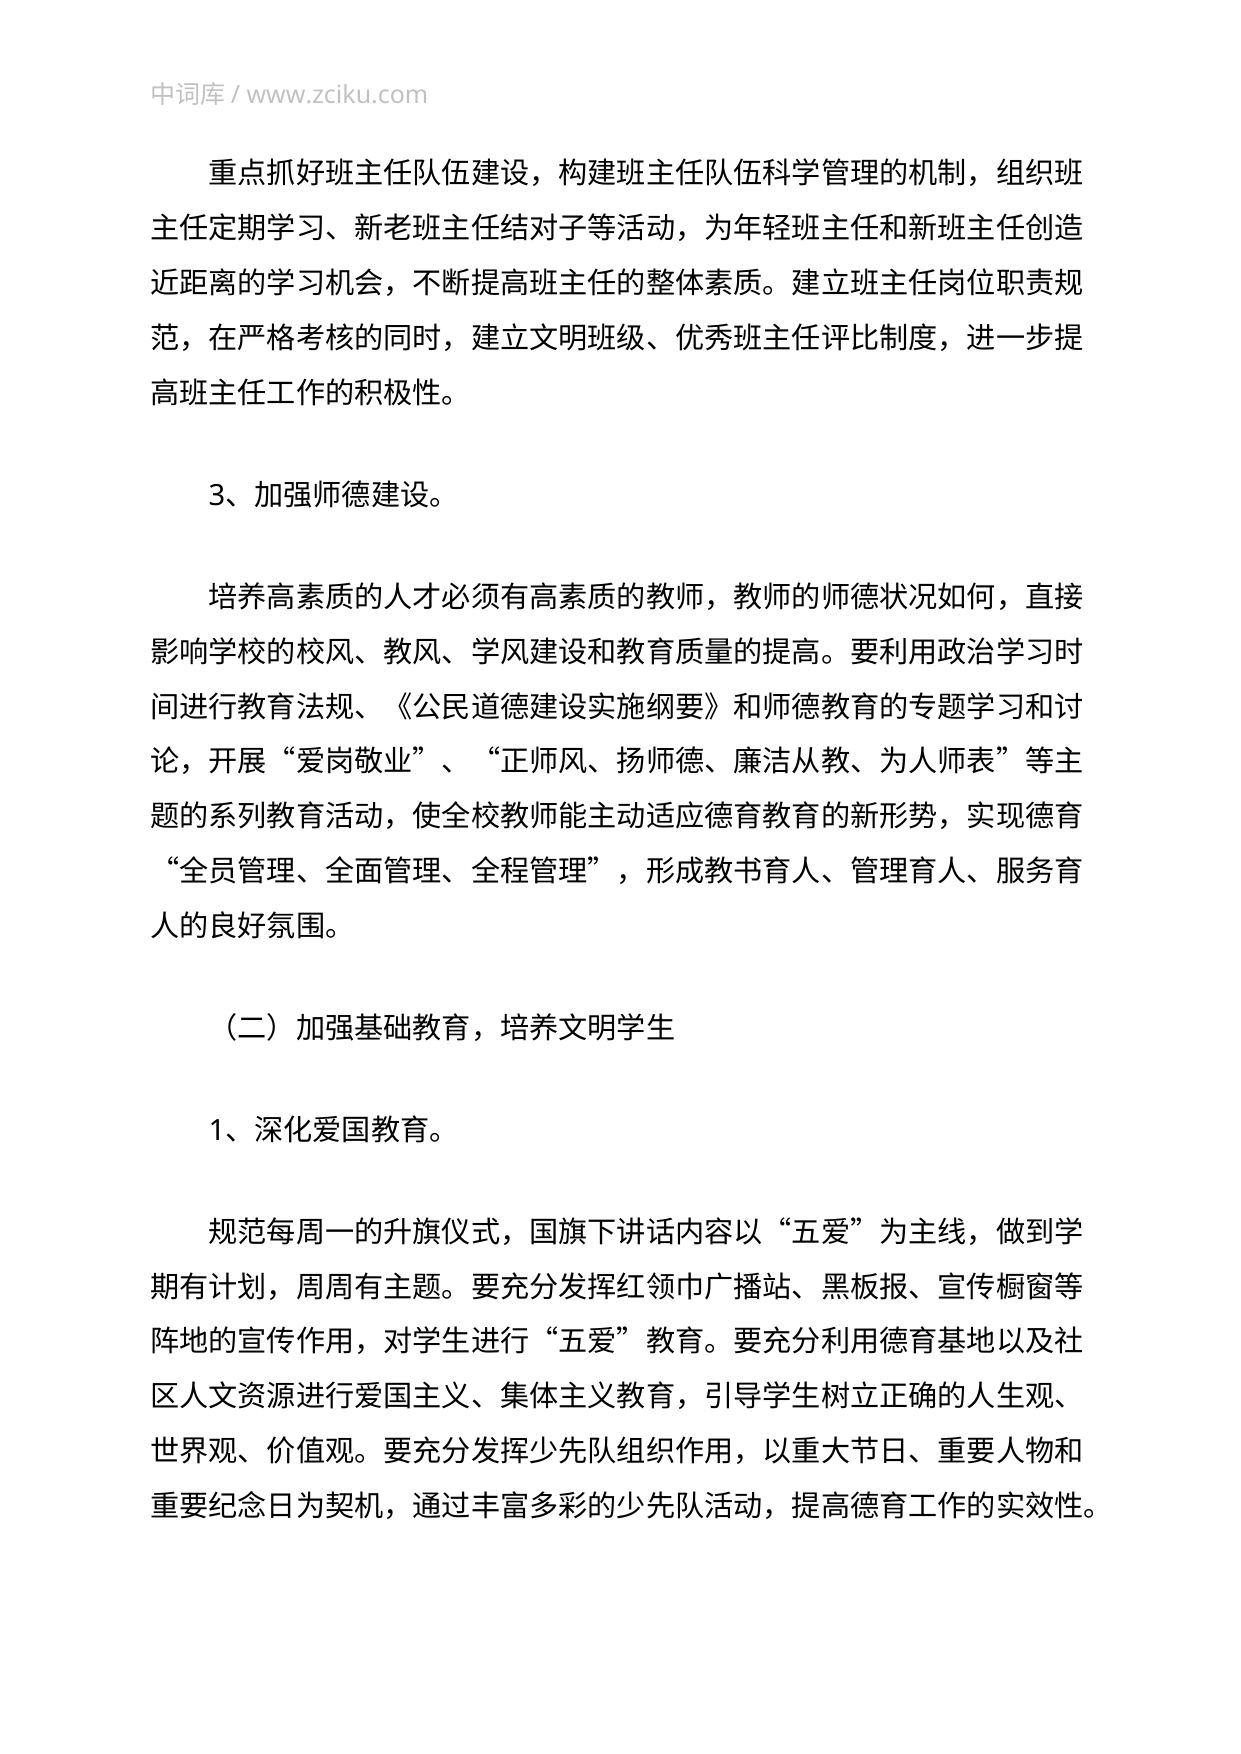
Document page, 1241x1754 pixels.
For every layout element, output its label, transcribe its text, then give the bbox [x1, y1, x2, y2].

text （二）加强基础教育，培养文明学生 [150, 1004, 1090, 1047]
text 重点抓好班主任队伍建设，构建班主任队伍科学管理的机制，组织班主任定期学习、新老班主任结对子等活动，为年轻班主任和新班主任创造近距离的学习机会，不断提高班主任的整体素质。建立班主任岗位职责规范，在严格考核的同时，建立文明班级、优秀班主任评比制度，进一步提高班主任工作的积极性。 [150, 150, 1090, 412]
text 1、深化爱国教育。 [150, 1106, 1090, 1149]
text 培养高素质的人才必须有高素质的教师，教师的师德状况如何，直接影响学校的校风、教风、学风建设和教育质量的提高。要利用政治学习时间进行教育法规、《公民道德建设实施纲要》和师德教育的专题学习和讨论，开展“爱岗敬业”、“正师风、扬师德、廉洁从教、为人师表”等主题的系列教育活动，使全校教师能主动适应德育教育的新形势，实现德育“全员管理、全面管理、全程管理”，形成教书育人、管理育人、服务育人的良好氛围。 [150, 573, 1090, 945]
text 规范每周一的升旗仪式，国旗下讲话内容以“五爱”为主线，做到学期有计划，周周有主题。要充分发挥红领巾广播站、黑板报、宣传橱窗等阵地的宣传作用，对学生进行“五爱”教育。要充分利用德育基地以及社区人文资源进行爱国主义、集体主义教育，引导学生树立正确的人生观、世界观、价值观。要充分发挥少先队组织作用，以重大节日、重要人物和重要纪念日为契机，通过丰富多彩的少先队活动，提高德育工作的实效性。 [150, 1208, 1090, 1525]
text 3、加强师德建设。 [150, 471, 1090, 514]
